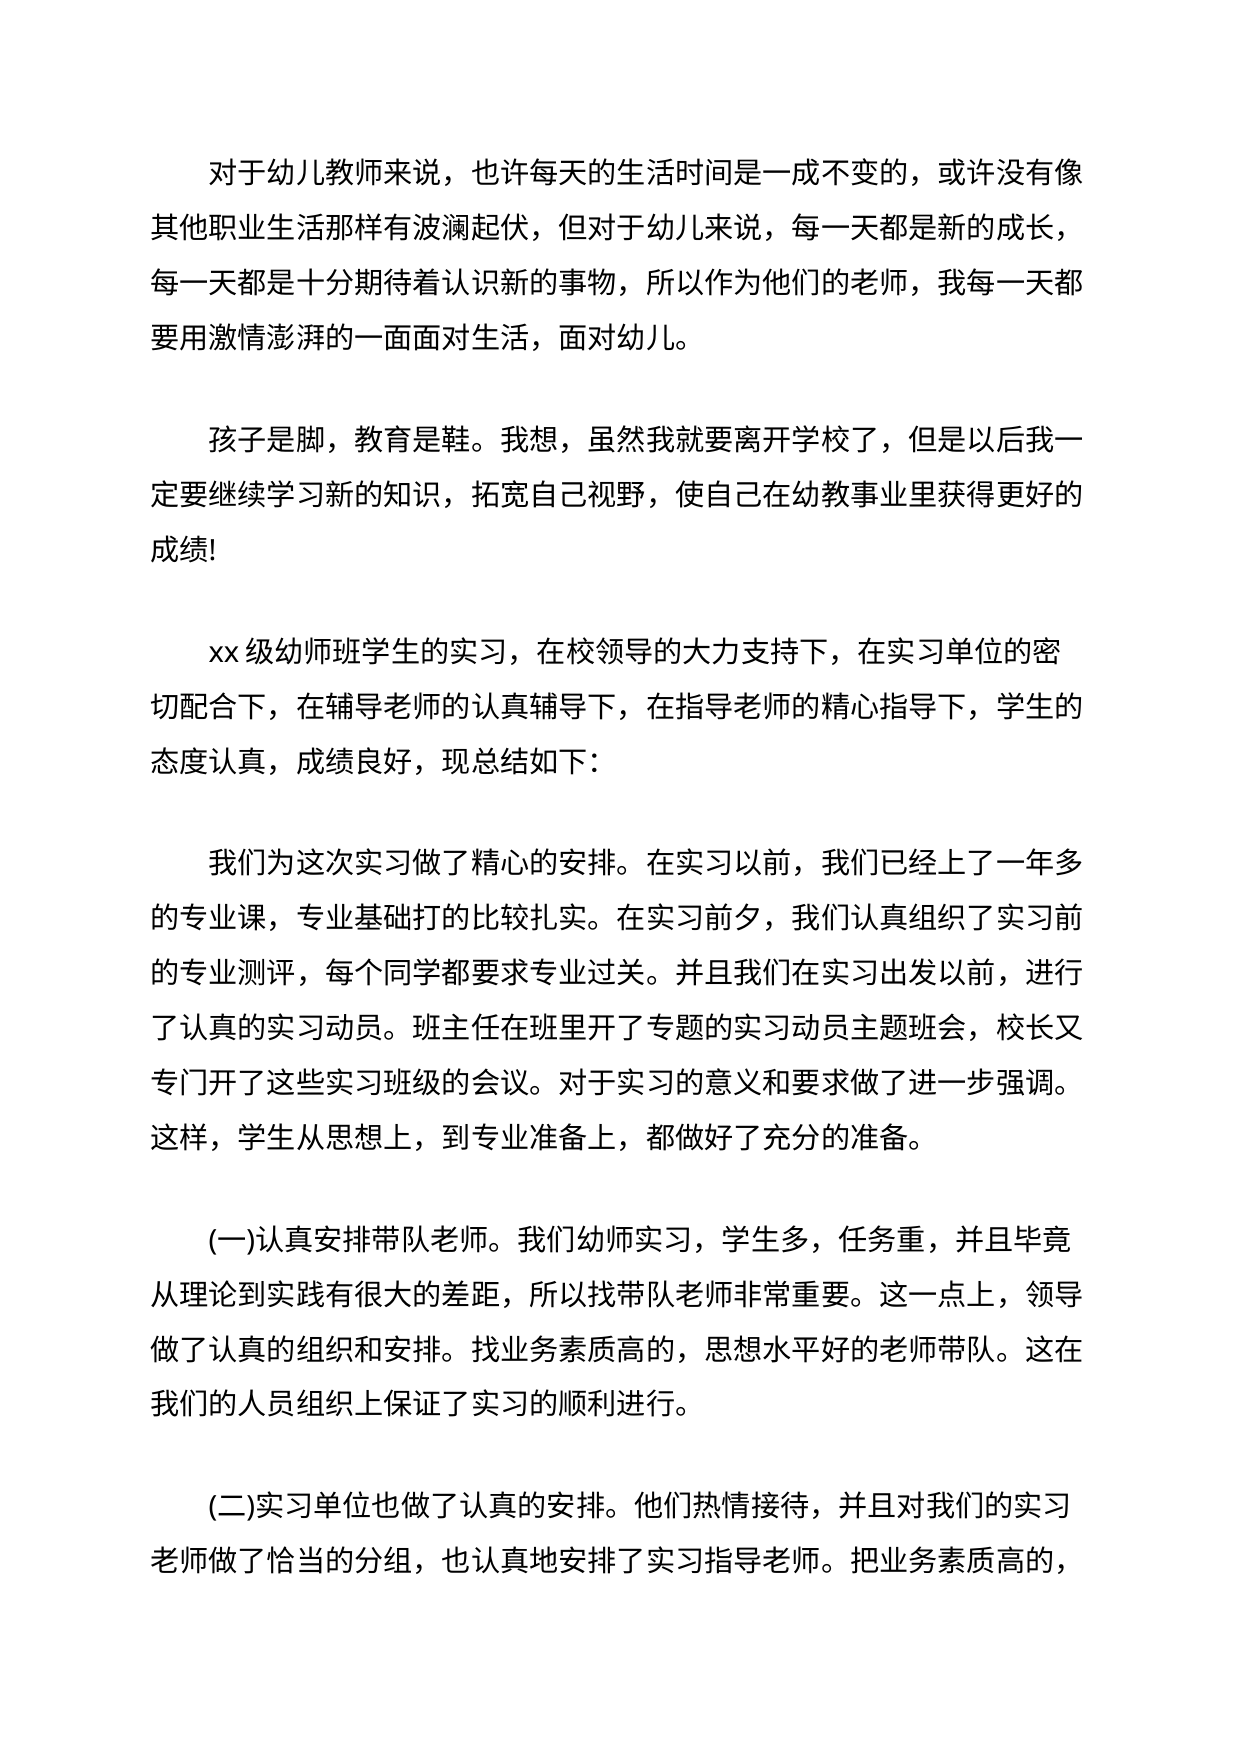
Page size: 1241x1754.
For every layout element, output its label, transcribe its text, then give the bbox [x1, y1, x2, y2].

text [150, 1483, 1090, 1580]
text (一)认真安排带队老师。我们幼师实习，学生多，任务重，并且毕竟从理论到实践有很大的差距，所以找带队老师非常重要。这一点上，领导做了认真的组织和安排。找业务素质高的，思想水平好的老师带队。这在我们的人员组织上保证了实习的顺利进行。 [150, 1216, 1090, 1423]
text xx级幼师班学生的实习，在校领导的大力支持下，在实习单位的密切配合下，在辅导老师的认真辅导下，在指导老师的精心指导下，学生的态度认真，成绩良好，现总结如下： [150, 628, 1090, 780]
text 我们为这次实习做了精心的安排。在实习以前，我们已经上了一年多的专业课，专业基础打的比较扎实。在实习前夕，我们认真组织了实习前的专业测评，每个同学都要求专业过关。并且我们在实习出发以前，进行了认真的实习动员。班主任在班里开了专题的实习动员主题班会，校长又专门开了这些实习班级的会议。对于实习的意义和要求做了进一步强调。这样，学生从思想上，到专业准备上，都做好了充分的准备。 [150, 840, 1090, 1157]
text 孩子是脚，教育是鞋。我想，虽然我就要离开学校了，但是以后我一定要继续学习新的知识，拓宽自己视野，使自己在幼教事业里获得更好的成绩! [150, 416, 1090, 569]
text 对于幼儿教师来说，也许每天的生活时间是一成不变的，或许没有像其他职业生活那样有波澜起伏，但对于幼儿来说，每一天都是新的成长，每一天都是十分期待着认识新的事物，所以作为他们的老师，我每一天都要用激情澎湃的一面面对生活，面对幼儿。 [150, 150, 1090, 357]
